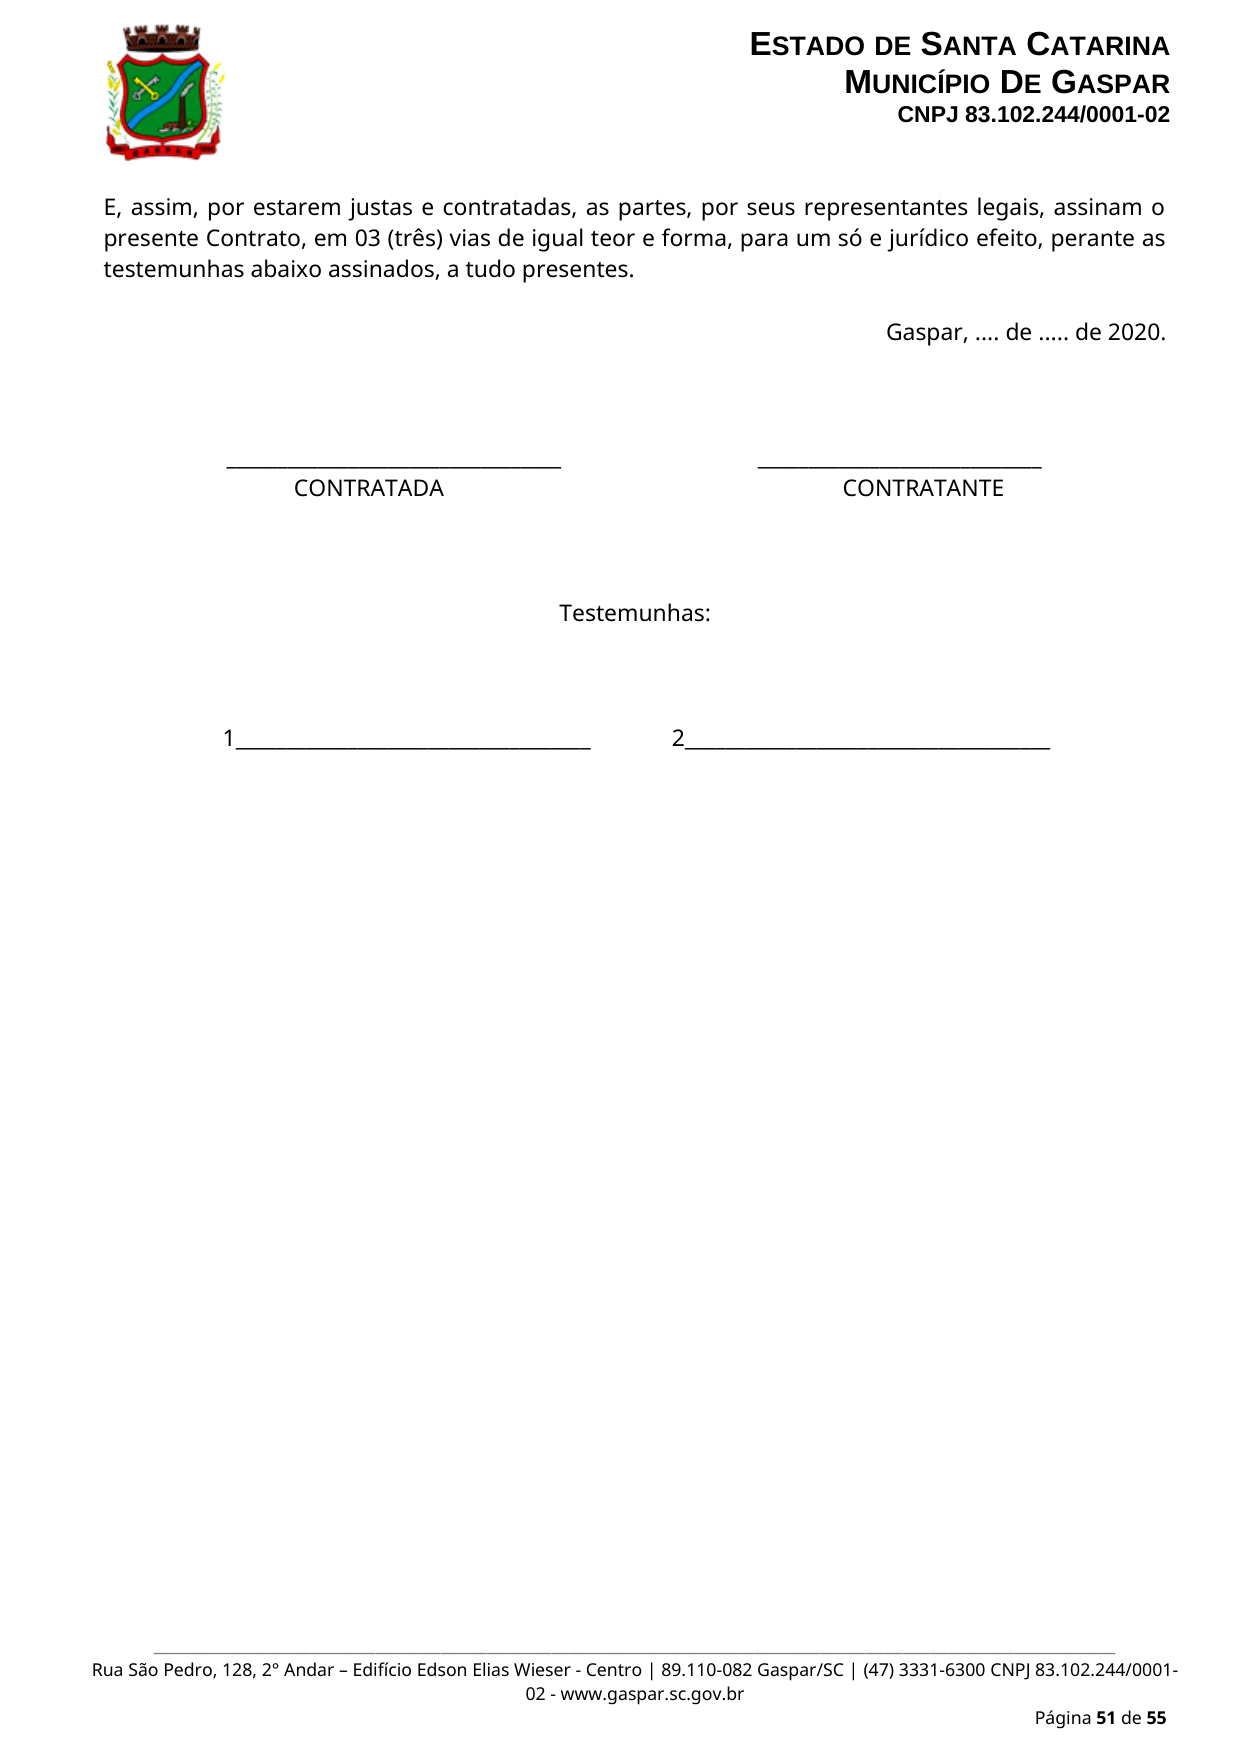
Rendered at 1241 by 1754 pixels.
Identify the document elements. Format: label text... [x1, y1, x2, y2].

picture [103, 23, 230, 163]
text _________________________________ ____________________________ [103, 441, 1167, 472]
text Gaspar, .... de ..... de 2020. [103, 316, 1167, 347]
text E, assim, por estarem justas e contratadas, as partes, por seus representantes legais, assinam o presente Contrato, em 03 (três) vias de igual teor e forma, para um só e jurídico efeito, perante as testemunhas abaixo assinados, a tudo presentes. [103, 191, 1167, 285]
table_header 2____________________________________ [618, 722, 1074, 767]
text CONTRATADA CONTRATANTE [103, 472, 1167, 503]
text Testemunhas: [103, 597, 1167, 628]
table_header 1___________________________________ [166, 722, 618, 767]
